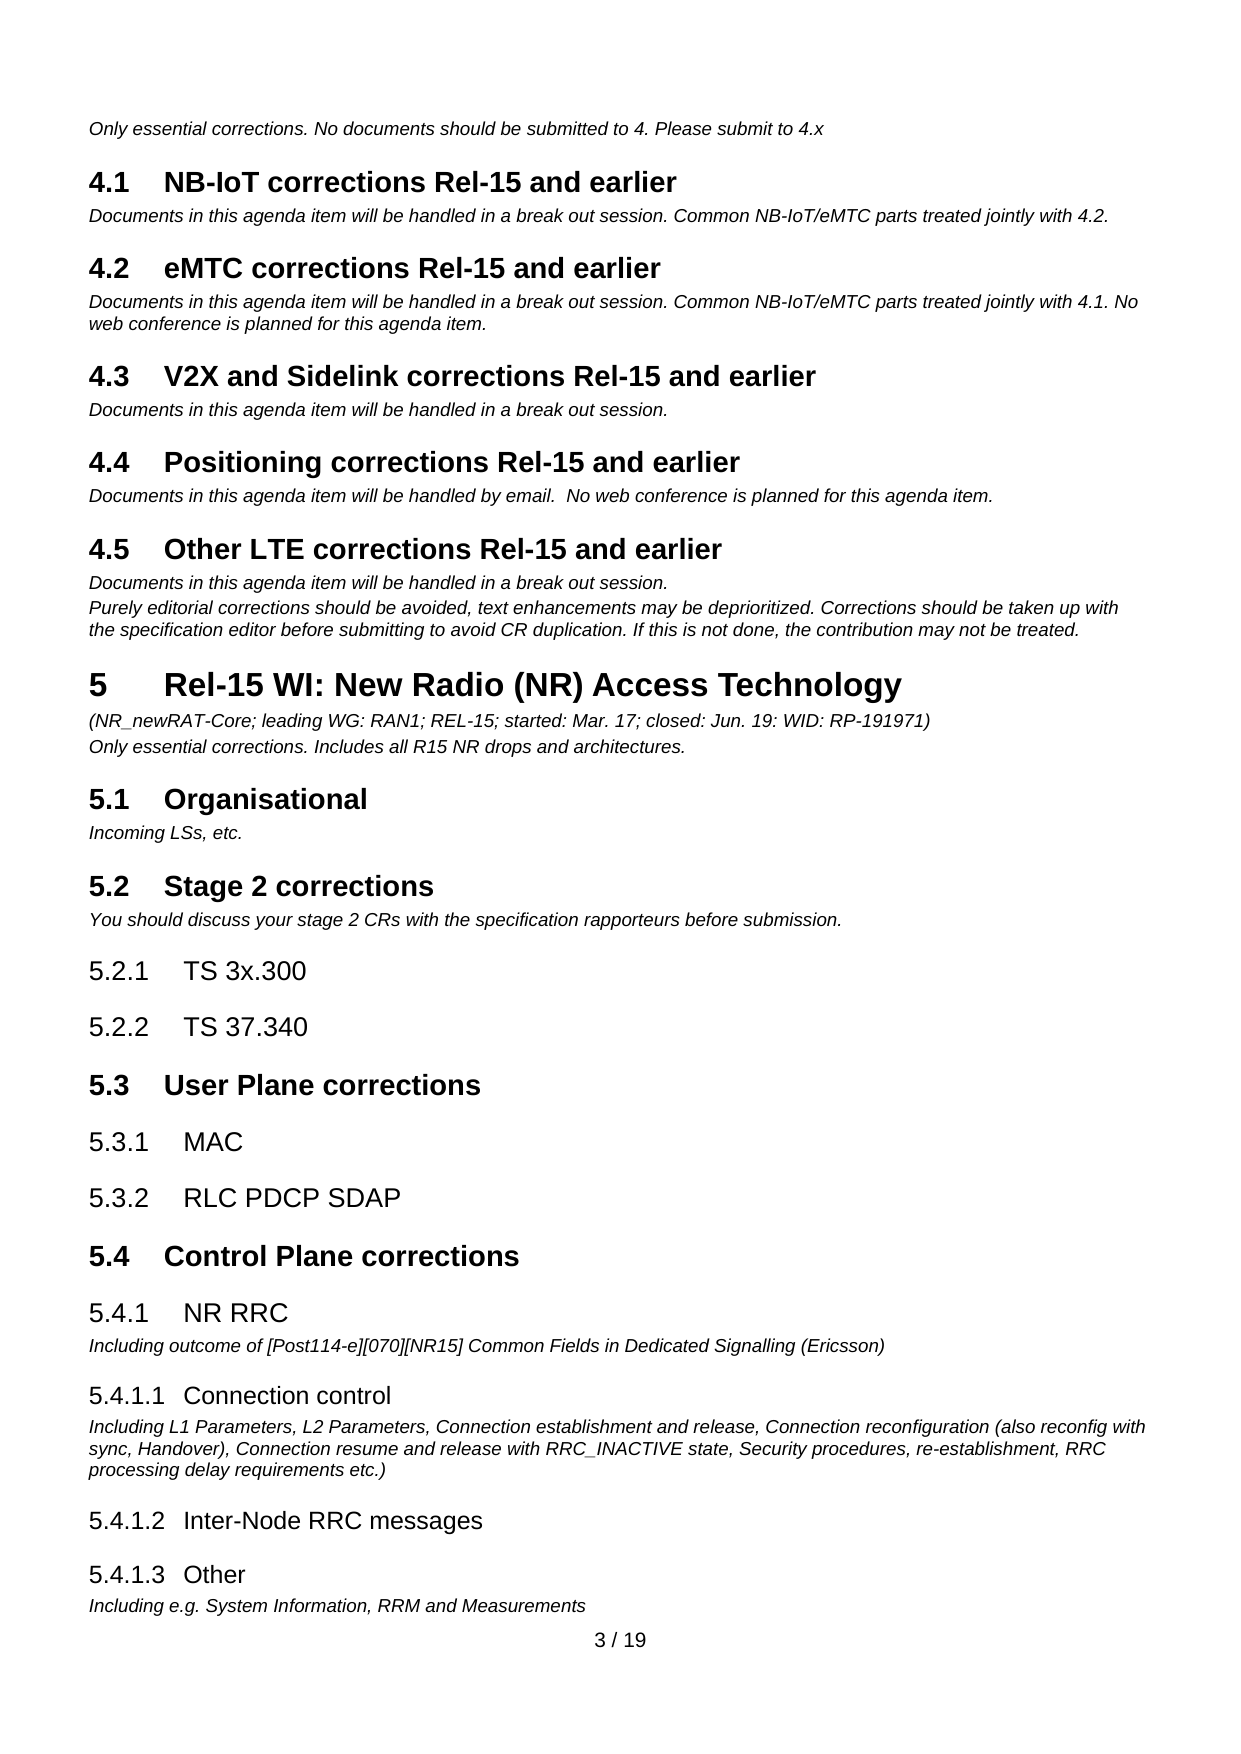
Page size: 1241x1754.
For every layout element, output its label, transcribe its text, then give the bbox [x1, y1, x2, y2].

subtitle 4.3 V2X and Sidelink corrections Rel-15 and earlier [89, 359, 1152, 392]
subtitle 5.2 Stage 2 corrections [89, 869, 1152, 902]
subtitle 5.2.1 TS 3x.300 [89, 955, 1152, 986]
text Incoming LSs, etc. [89, 822, 1152, 844]
subtitle 5.4.1.3 Other [89, 1559, 1152, 1588]
subtitle 5 Rel-15 WI: New Radio (NR) Access Technology [89, 665, 1152, 704]
text Documents in this agenda item will be handled in a break out session. [89, 399, 1152, 420]
text Including outcome of [Post114-e][070][NR15] Common Fields in Dedicated Signalling (Ericsson) [89, 1334, 1152, 1356]
text Only essential corrections. Includes all R15 NR drops and architectures. [89, 736, 1152, 757]
subtitle 5.3.1 MAC [89, 1126, 1152, 1157]
text Documents in this agenda item will be handled by email. No web conference is planned for this agenda item. [89, 485, 1152, 507]
subtitle 5.1 Organisational [89, 782, 1152, 816]
subtitle 4.2 eMTC corrections Rel-15 and earlier [89, 251, 1152, 284]
subtitle 5.4.1.2 Inter-Node RRC messages [89, 1506, 1152, 1534]
text (NR_newRAT-Core; leading WG: RAN1; REL-15; started: Mar. 17; closed: Jun. 19: WID: RP-191971) [89, 710, 1152, 732]
subtitle 5.3 User Plane corrections [89, 1067, 1152, 1101]
text Documents in this agenda item will be handled in a break out session. Common NB-IoT/eMTC parts treated jointly with 4.1. No web conference is planned for this agenda item. [89, 291, 1152, 334]
subtitle 4.1 NB-IoT corrections Rel-15 and earlier [89, 165, 1152, 198]
text Including e.g. System Information, RRM and Measurements [89, 1594, 1152, 1616]
text Including L1 Parameters, L2 Parameters, Connection establishment and release, Connection reconfiguration (also reconfig with sync, Handover), Connection resume and release with RRC_INACTIVE state, Security procedures, re-establishment, RRC processing delay requirements etc.) [89, 1416, 1152, 1481]
subtitle 4.4 Positioning corrections Rel-15 and earlier [89, 445, 1152, 479]
text Documents in this agenda item will be handled in a break out session. [89, 571, 1152, 593]
text Documents in this agenda item will be handled in a break out session. Common NB-IoT/eMTC parts treated jointly with 4.2. [89, 204, 1152, 226]
subtitle 4.5 Other LTE corrections Rel-15 and earlier [89, 532, 1152, 565]
text Only essential corrections. No documents should be submitted to 4. Please submit to 4.x [89, 118, 1152, 140]
subtitle 5.2.2 TS 37.340 [89, 1011, 1152, 1042]
text Purely editorial corrections should be avoided, text enhancements may be deprioritized. Corrections should be taken up with the specification editor before submitting to avoid CR duplication. If this is not done, the contribution may not be treated. [89, 597, 1152, 640]
subtitle 5.3.2 RLC PDCP SDAP [89, 1182, 1152, 1213]
subtitle 5.4.1.1 Connection control [89, 1381, 1152, 1410]
text You should discuss your stage 2 CRs with the specification rapporteurs before submission. [89, 908, 1152, 930]
subtitle 5.4 Control Plane corrections [89, 1238, 1152, 1272]
subtitle 5.4.1 NR RRC [89, 1297, 1152, 1328]
